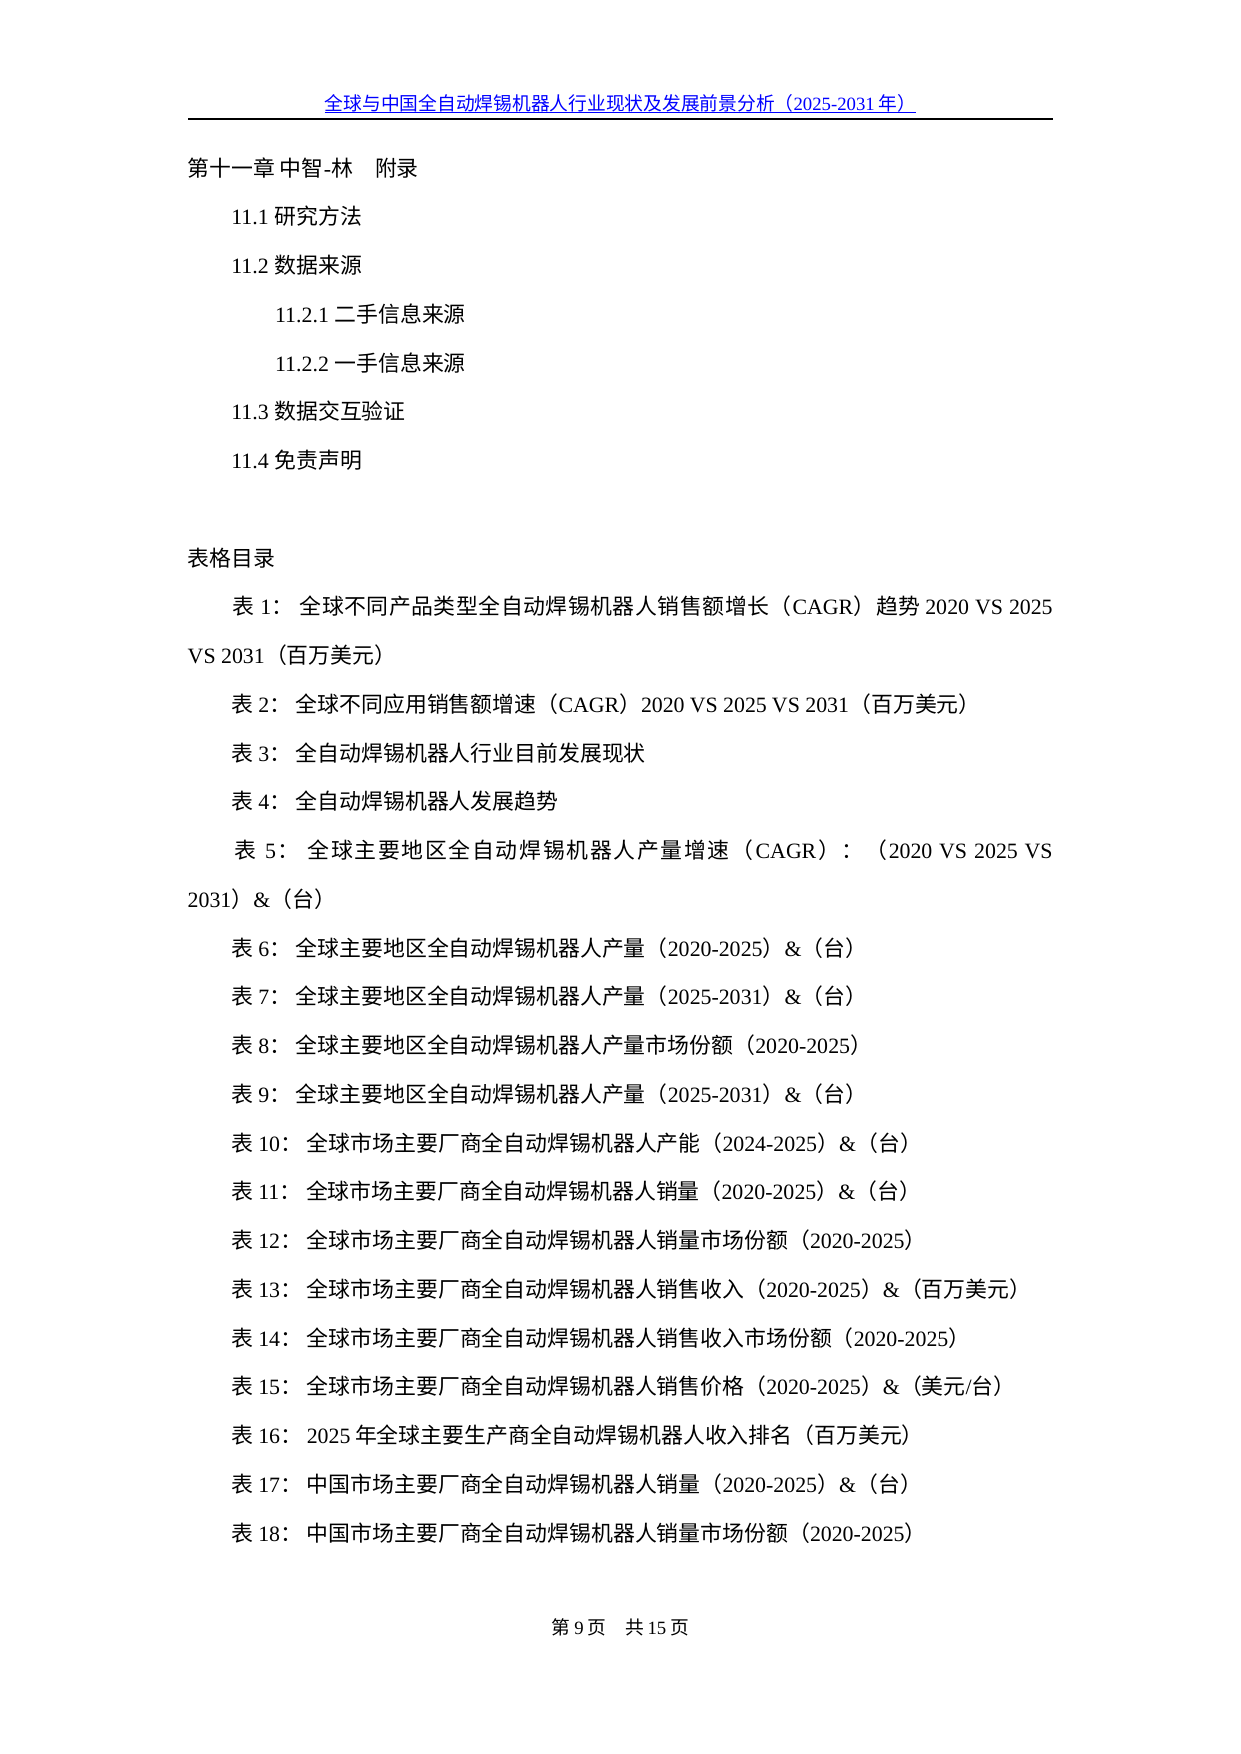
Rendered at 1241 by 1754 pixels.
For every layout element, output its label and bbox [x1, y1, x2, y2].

text [187, 150, 1053, 1548]
